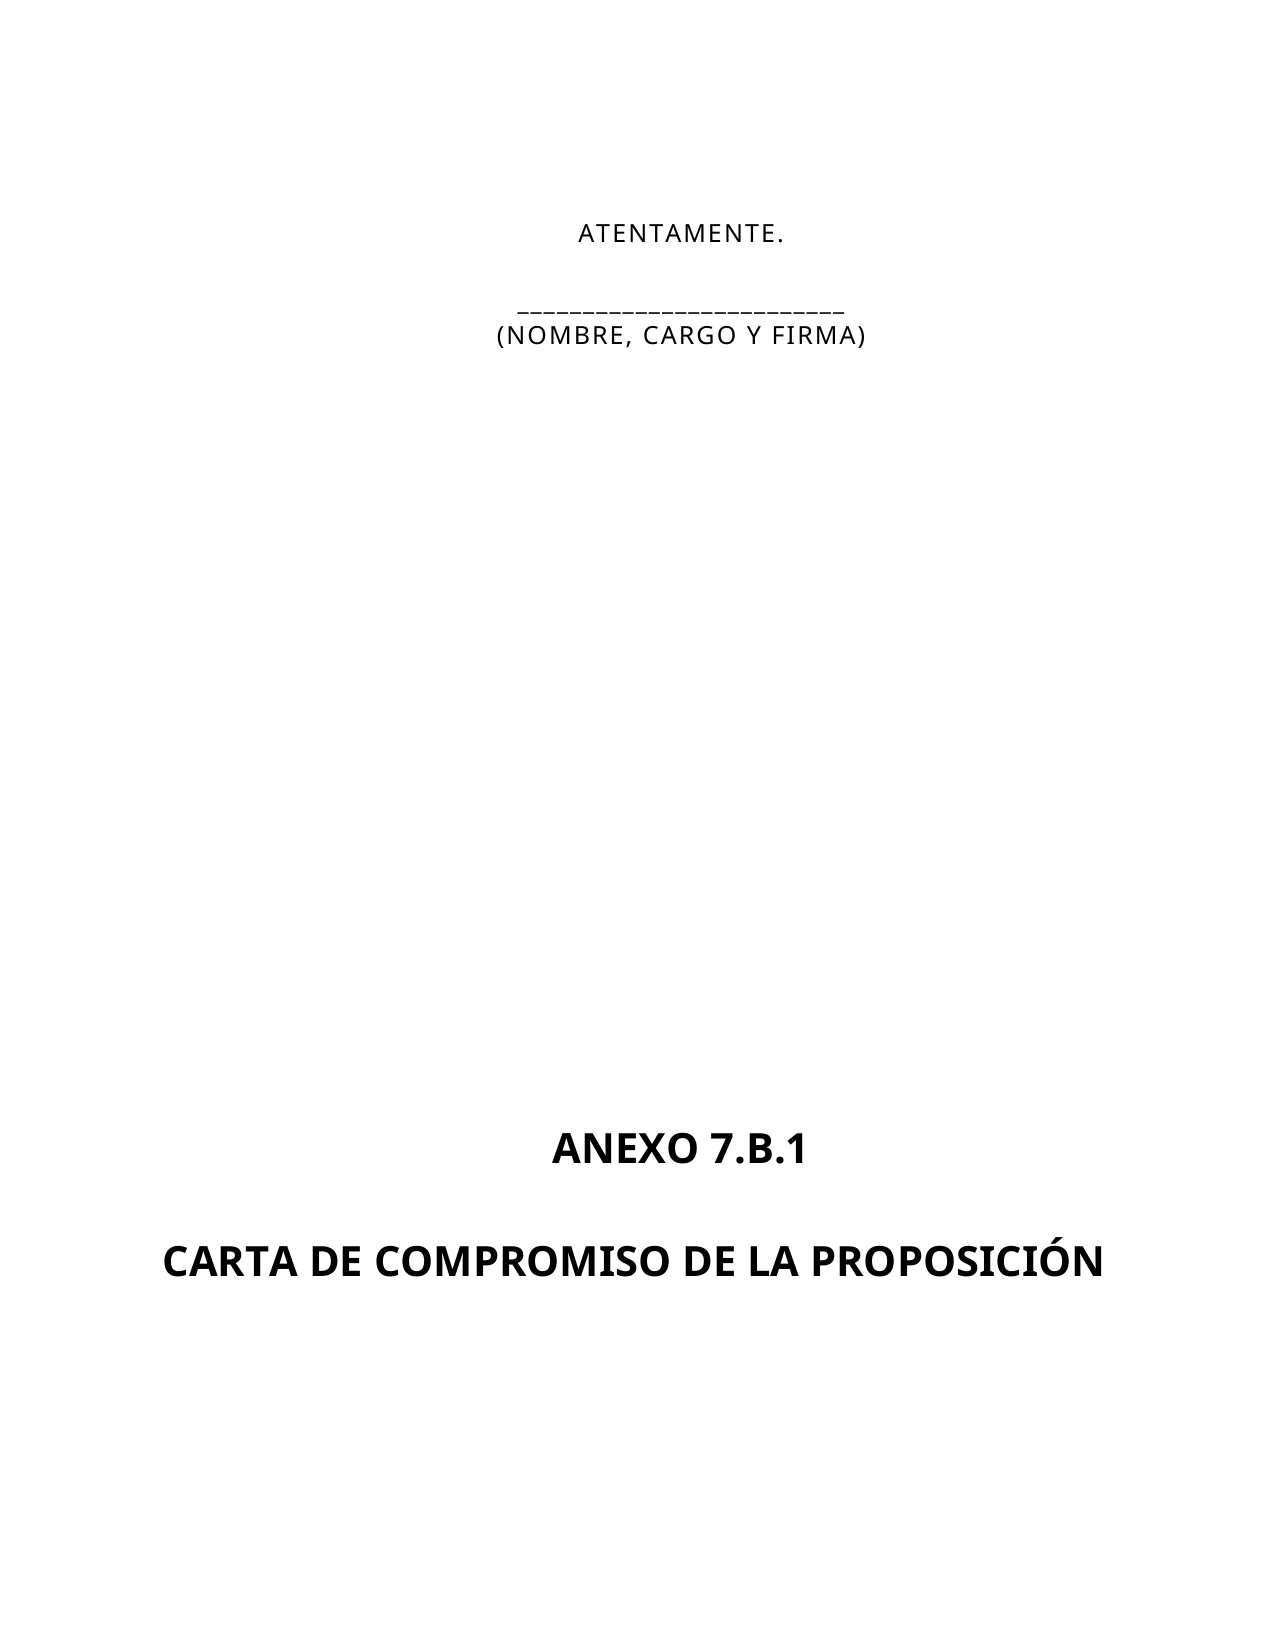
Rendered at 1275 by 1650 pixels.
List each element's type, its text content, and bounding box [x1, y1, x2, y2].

text ANEXO 7.B.1 [148, 1118, 1214, 1175]
text ATENTAMENTE. [148, 216, 1214, 250]
text CARTA DE COMPROMISO DE [148, 1232, 1120, 1289]
text _________________________ [148, 284, 1214, 318]
text (NOMBRE, CARGO Y FIRMA) [148, 318, 1214, 352]
